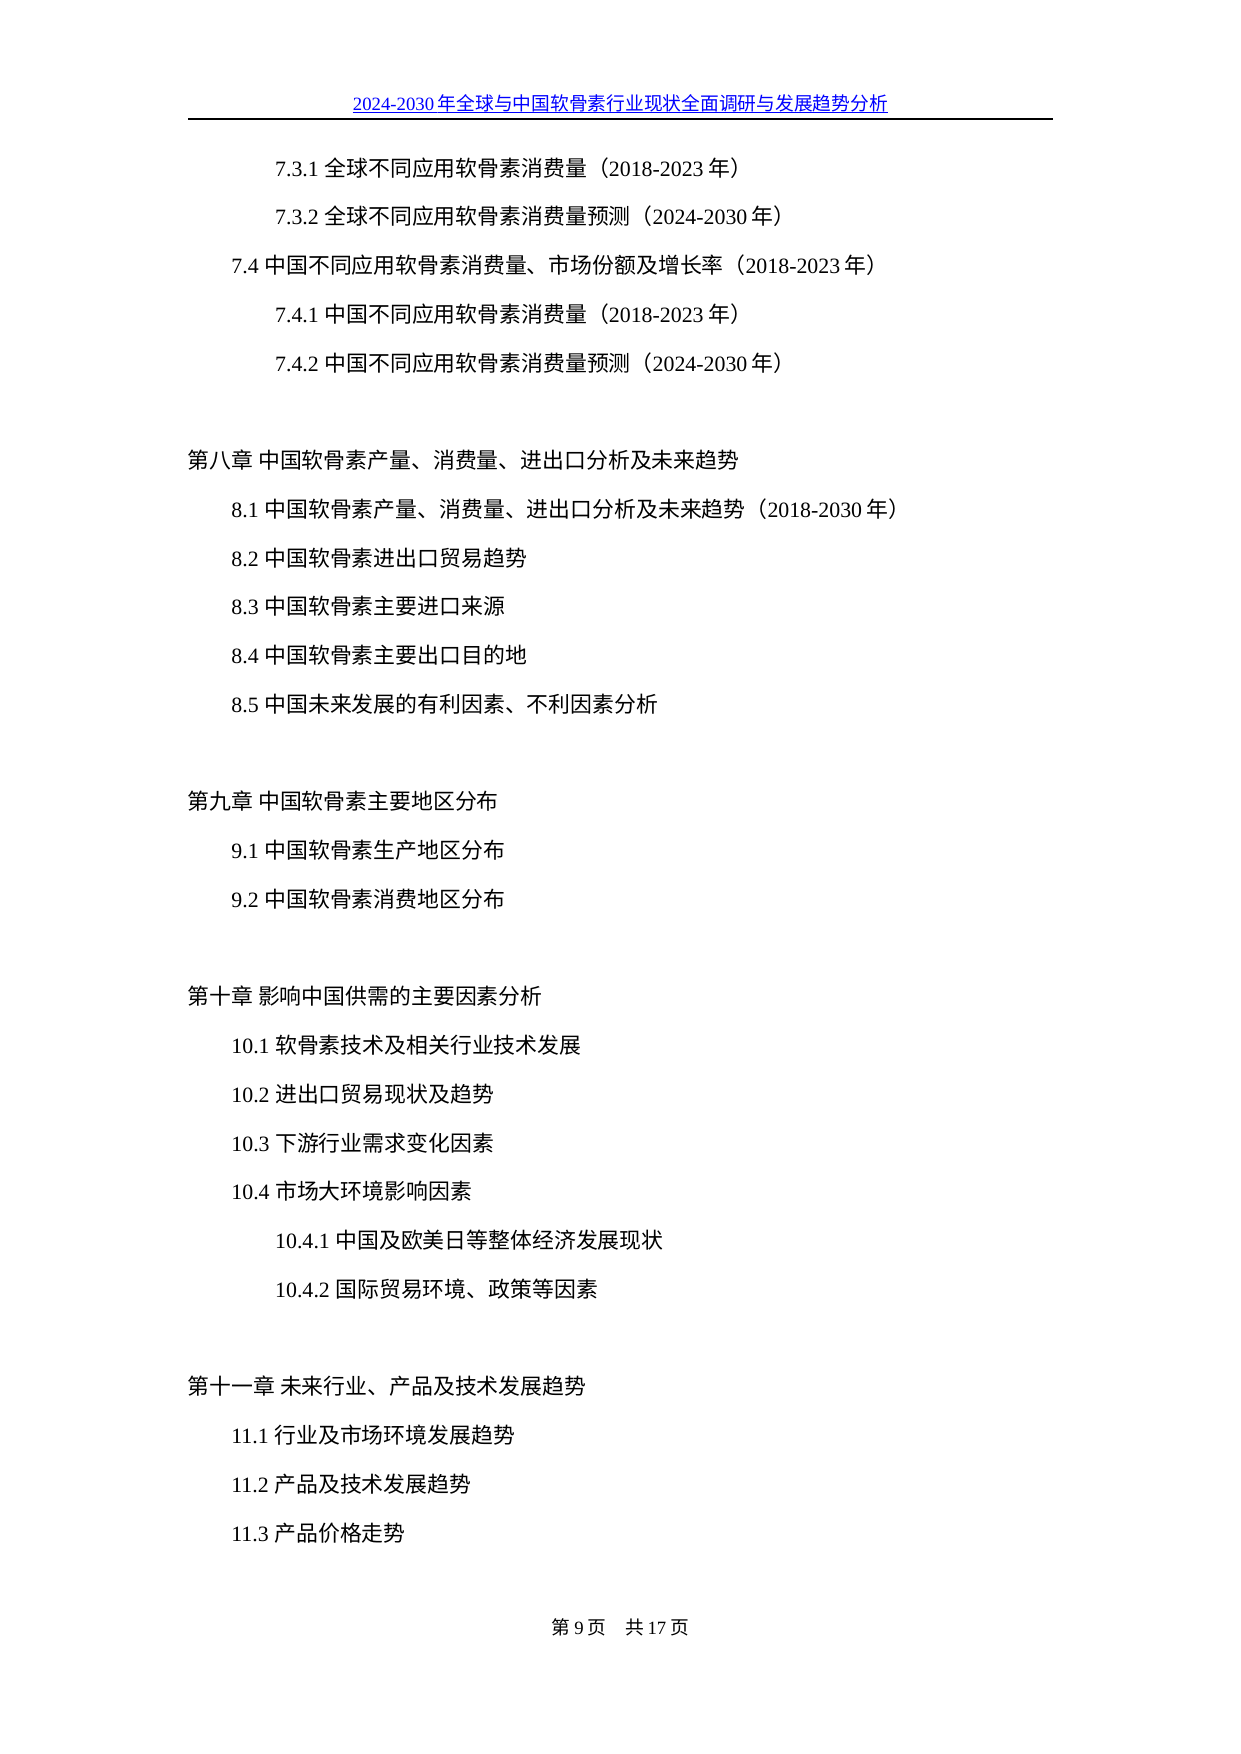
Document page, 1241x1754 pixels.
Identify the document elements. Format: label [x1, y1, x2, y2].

text [187, 150, 1053, 1548]
